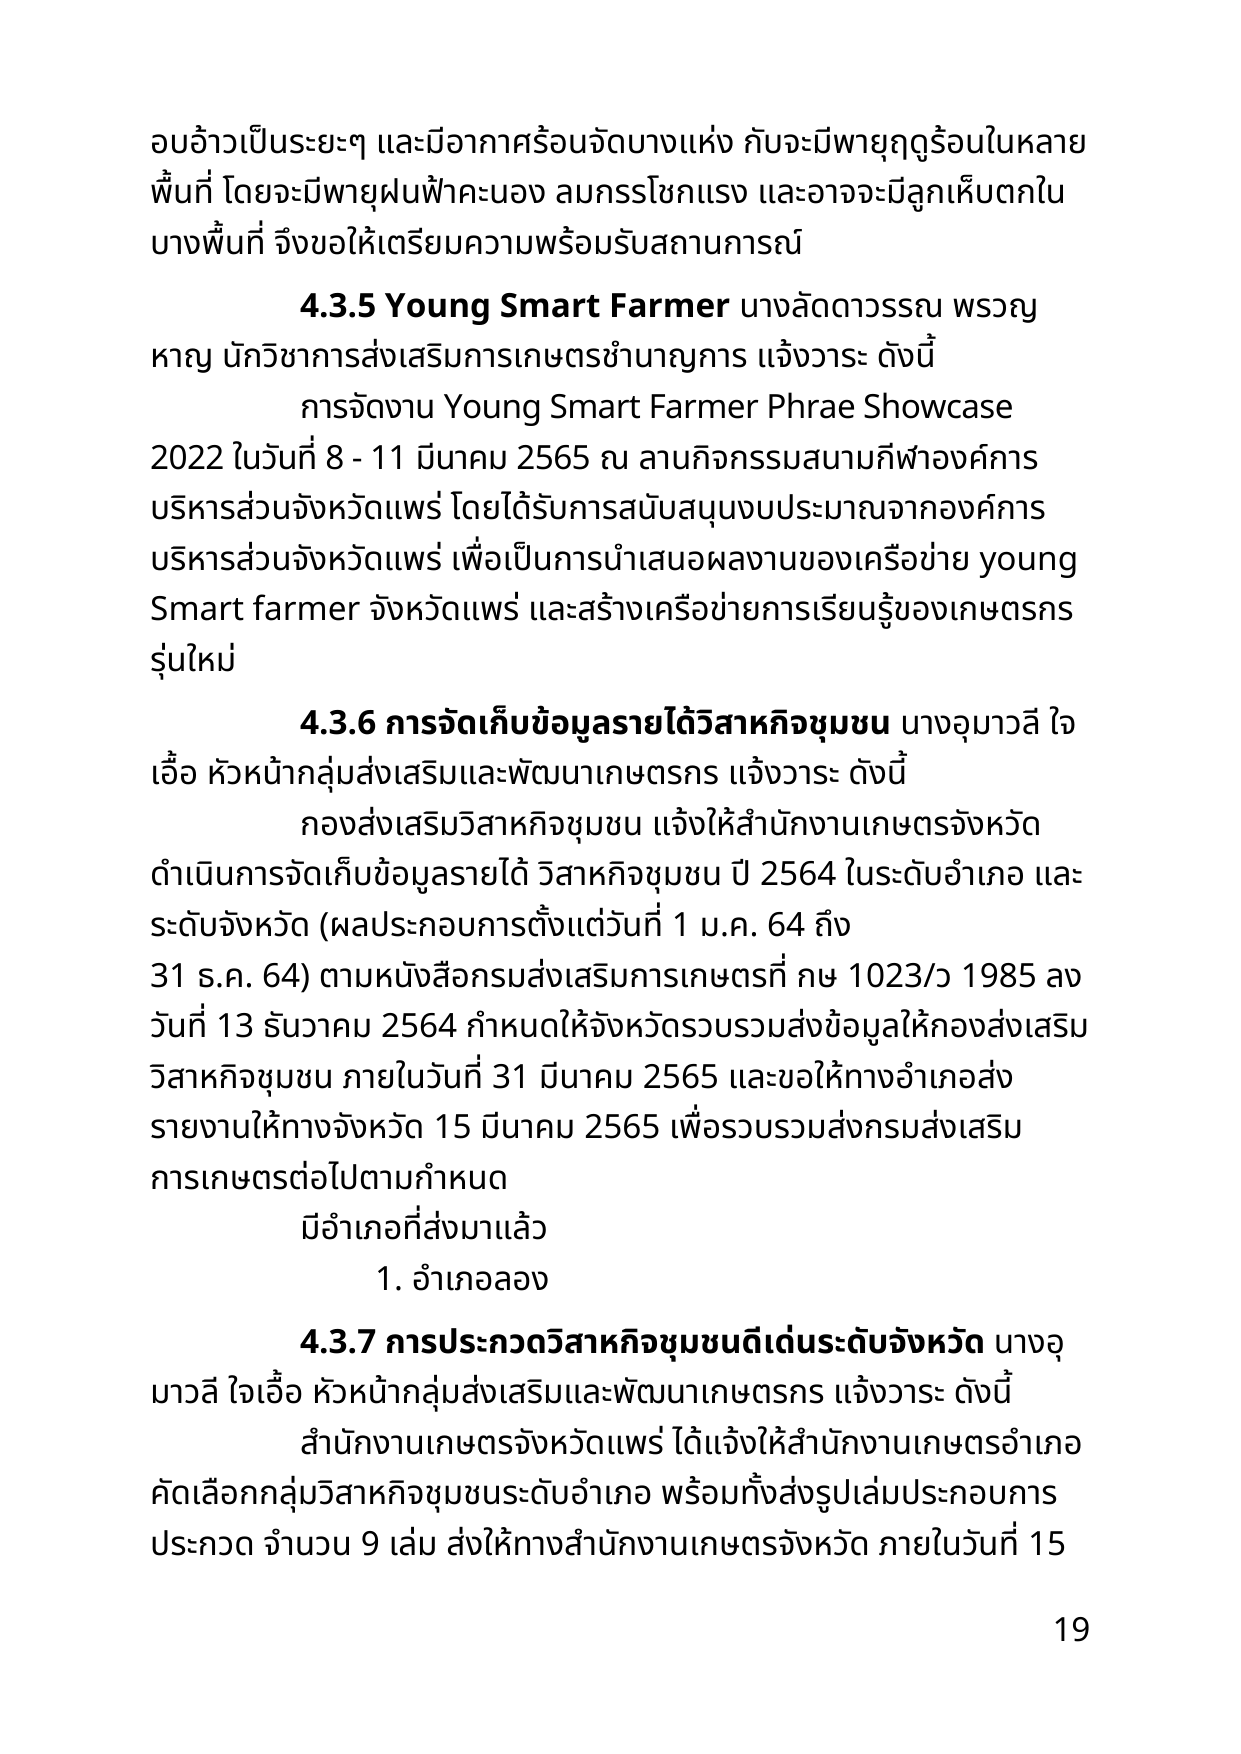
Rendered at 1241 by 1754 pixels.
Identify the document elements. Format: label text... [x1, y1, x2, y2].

text 1. อำเภอลอง [150, 1255, 1090, 1305]
text กองส่งเสริมวิสาหกิจชุมชน แจ้งให้สำนักงานเกษตรจังหวัดดำเนินการจัดเก็บข้อมูลรายได้ วิสาหกิจชุมชน ปี 2564 ในระดับอำเภอ และระดับจังหวัด (ผลประกอบการตั้งแต่วันที่ 1 ม.ค. 64 ถึง 31 ธ.ค. 64) ตามหนังสือกรมส่งเสริมการเกษตรที่ กษ 1023/ว 1985 ลงวันที่ 13 ธันวาคม 2564 กำหนดให้จังหวัดรวบรวมส่งข้อมูลให้กองส่งเสริมวิสาหกิจชุมชน ภายในวันที่ 31 มีนาคม 2565 และขอให้ทางอำเภอส่งรายงานให้ทางจังหวัด 15 มีนาคม 2565 เพื่อรวบรวมส่งกรมส่งเสริมการเกษตรต่อไปตามกำหนด [150, 800, 1090, 1204]
text มีอำเภอที่ส่งมาแล้ว [150, 1204, 1090, 1255]
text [150, 118, 1090, 269]
text การจัดงาน Young Smart Farmer Phrae Showcase 2022 ในวันที่ 8 - 11 มีนาคม 2565 ณ ลานกิจกรรมสนามกีฬาองค์การบริหารส่วนจังหวัดแพร่ โดยได้รับการสนับสนุนงบประมาณจากองค์การบริหารส่วนจังหวัดแพร่ เพื่อเป็นการนำเสนอผลงานของเครือข่าย young Smart farmer จังหวัดแพร่ และสร้างเครือข่ายการเรียนรู้ของเกษตรกรรุ่นใหม่ [150, 383, 1090, 686]
text 4.3.6 การจัดเก็บข้อมูลรายได้วิสาหกิจชุมชน นางอุมาวลี ใจเอื้อ หัวหน้ากลุ่มส่งเสริมและพัฒนาเกษตรกร แจ้งวาระ ดังนี้ [150, 699, 1090, 800]
text 4.3.7 การประกวดวิสาหกิจชุมชนดีเด่นระดับจังหวัด นางอุมาวลี ใจเอื้อ หัวหน้ากลุ่มส่งเสริมและพัฒนาเกษตรกร แจ้งวาระ ดังนี้ [150, 1318, 1090, 1419]
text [150, 1419, 1090, 1570]
text 4.3.5 Young Smart Farmer นางลัดดาวรรณ พรวญหาญ นักวิชาการส่งเสริมการเกษตรชำนาญการ แจ้งวาระ ดังนี้ [150, 282, 1090, 383]
